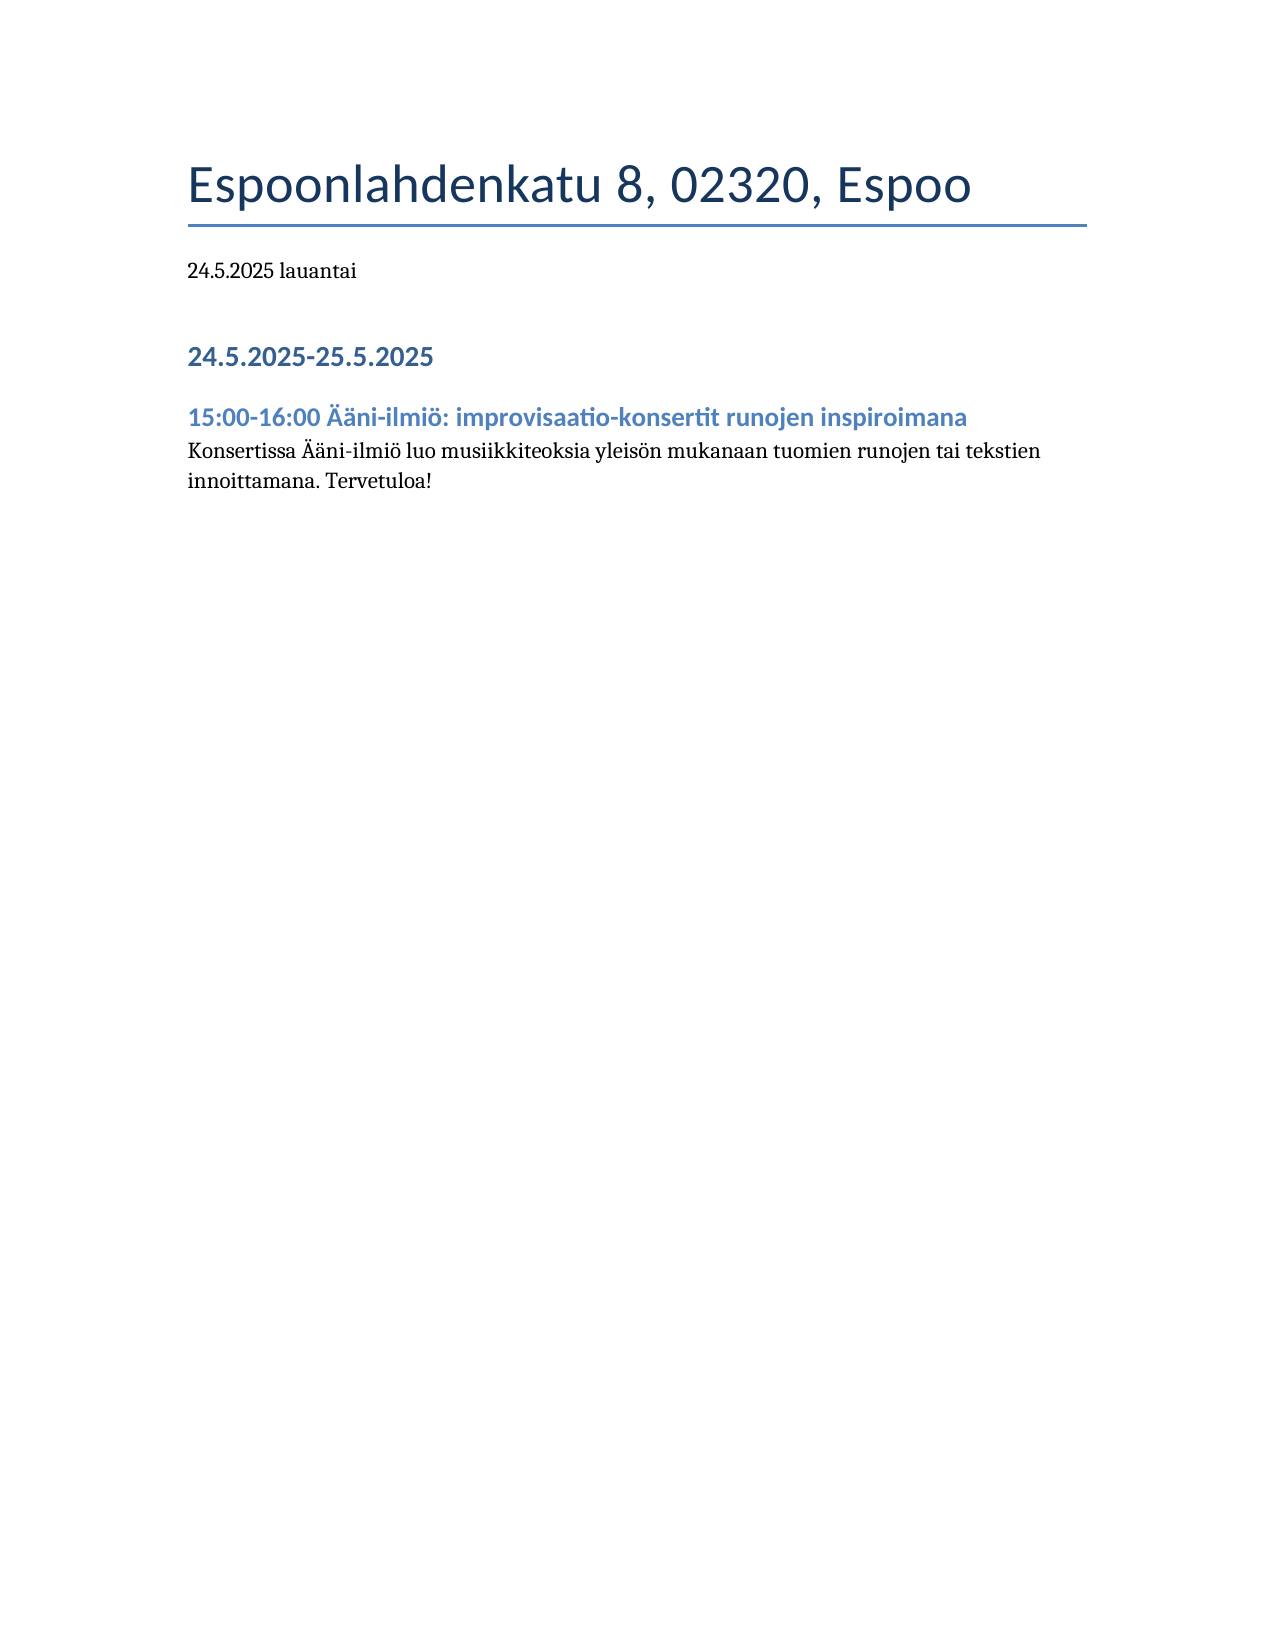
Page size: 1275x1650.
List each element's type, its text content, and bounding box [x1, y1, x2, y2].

text 24.5.2025 lauantai [187, 258, 1087, 284]
subtitle 24.5.2025-25.5.2025 [187, 338, 1087, 374]
title Espoonlahdenkatu 8, 02320, Espoo [187, 150, 1087, 227]
text Konsertissa Ääni-ilmiö luo musiikkiteoksia yleisön mukanaan tuomien runojen tai tekstien innoittamana. Tervetuloa! [187, 438, 1087, 494]
subtitle 15:00-16:00 Ääni-ilmiö: improvisaatio-konsertit runojen inspiroimana [187, 400, 1087, 433]
